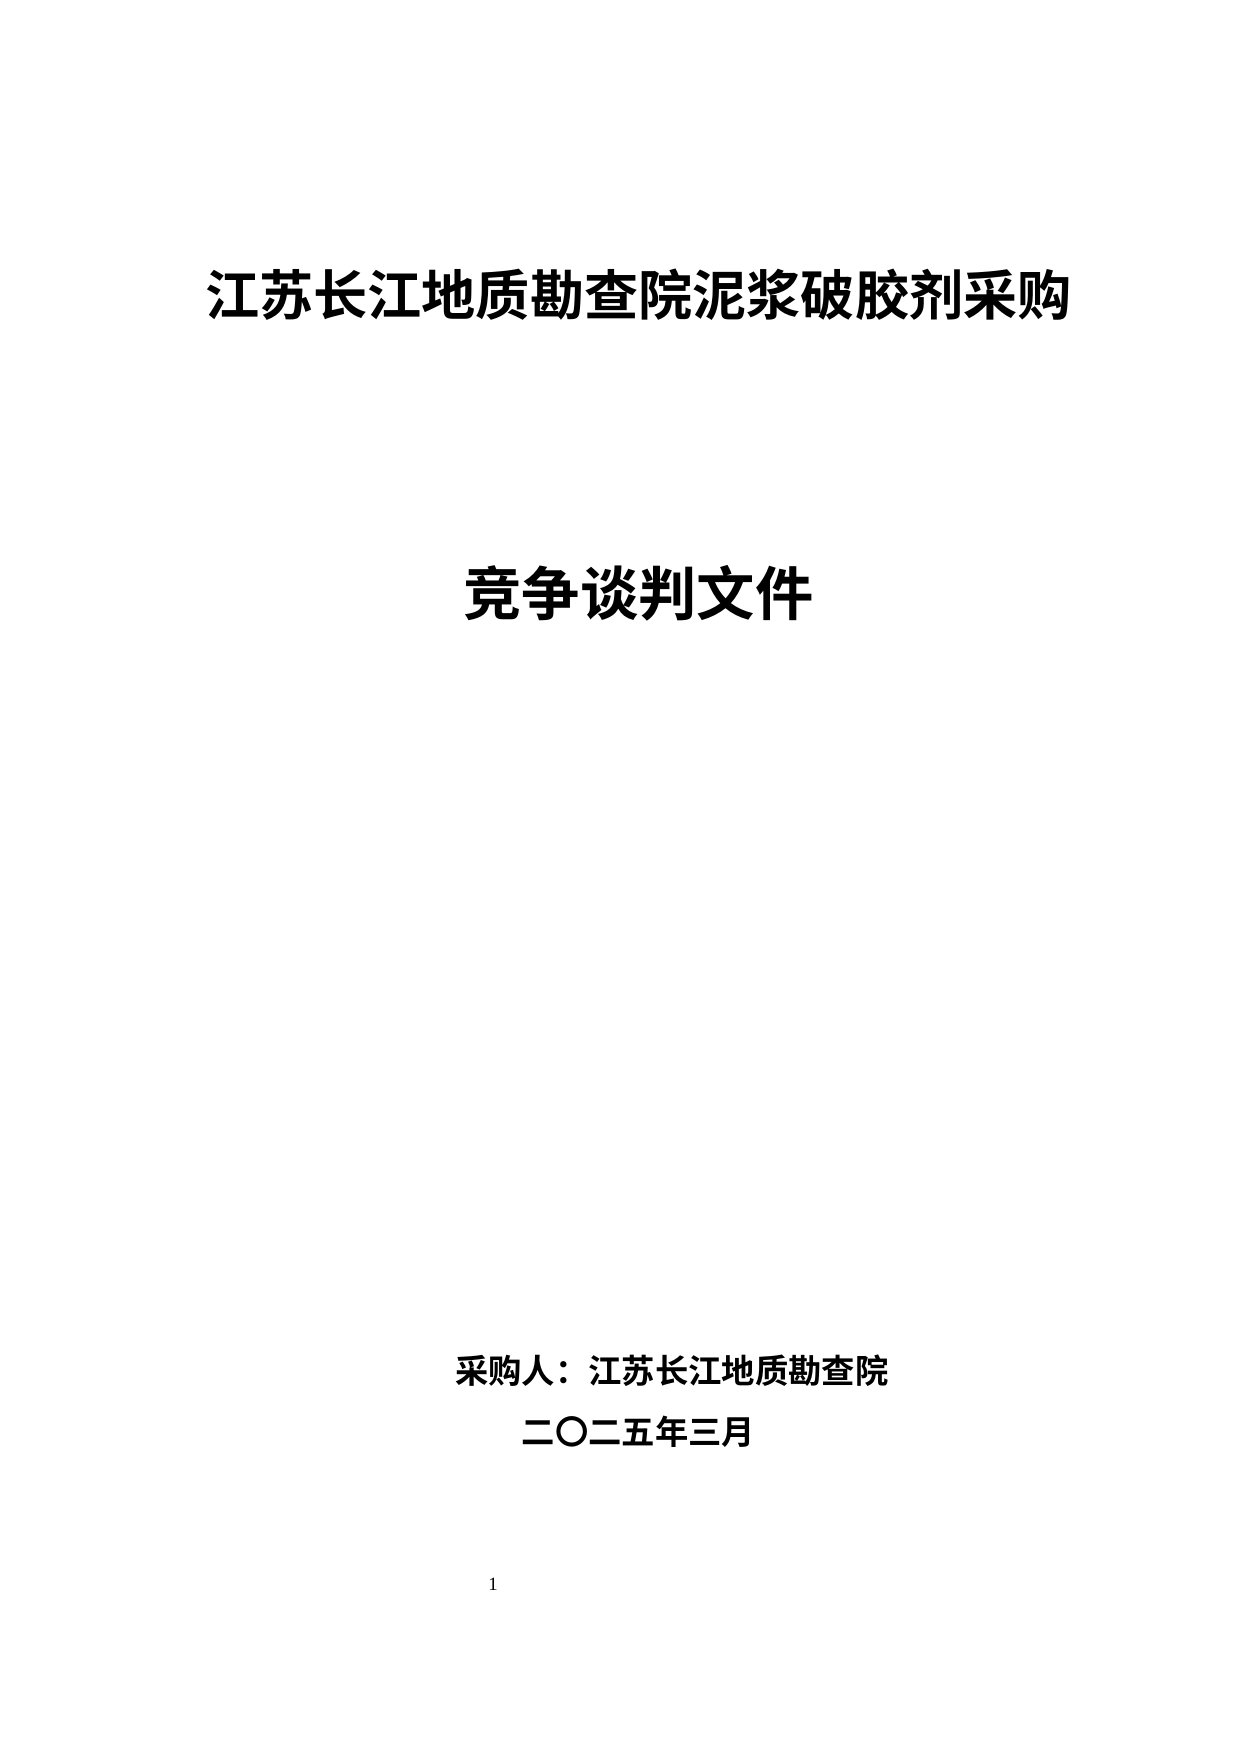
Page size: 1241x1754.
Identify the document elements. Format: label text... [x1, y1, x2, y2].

text 二〇二五年三月 [175, 1406, 1101, 1454]
text 采购人：江苏长江地质勘查院 [175, 1345, 1101, 1393]
text 竞争谈判文件 [175, 547, 1101, 632]
text 江苏长江地质勘查院泥浆破胶剂采购 [175, 253, 1101, 331]
